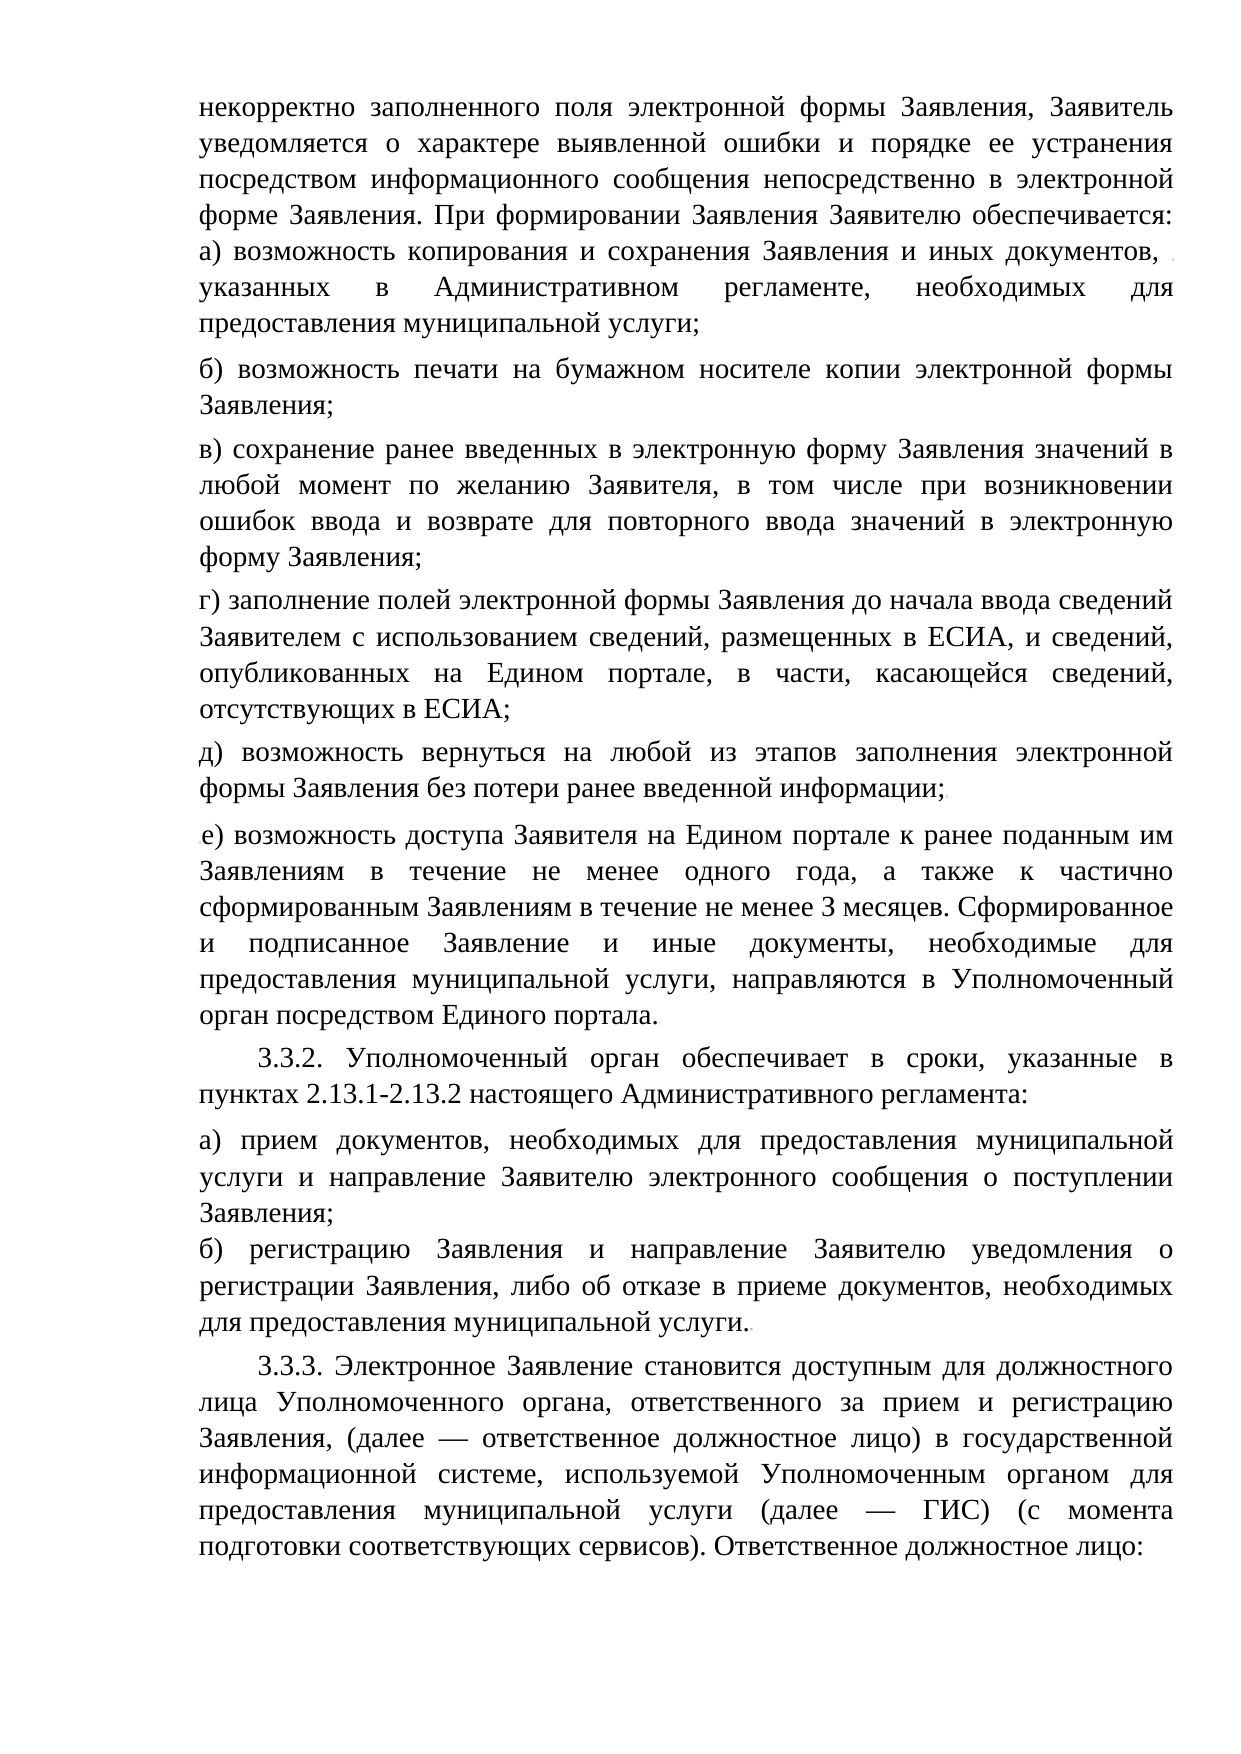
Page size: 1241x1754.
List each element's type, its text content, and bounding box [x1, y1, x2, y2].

text б) регистрацию Заявления и направление Заявителю уведомления о регистрации Заявления, либо об отказе в приеме документов, необходимых для предоставления муниципальной услуги. [199, 1231, 1174, 1337]
text д) возможность вернуться на любой из этапов заполнения электронной формы Заявления без потери ранее введенной информации; [199, 734, 1174, 804]
text б) возможность печати на бумажном носителе копии электронной формы Заявления; [199, 351, 1174, 421]
text а) прием документов, необходимых для предоставления муниципальной услуги и направление Заявителю электронного сообщения о поступлении Заявления; [199, 1122, 1174, 1228]
text в) сохранение ранее введенных в электронную форму Заявления значений в любой момент по желанию Заявителя, в том числе при возникновении ошибок ввода и возврате для повторного ввода значений в электронную форму Заявления; [199, 431, 1174, 573]
text 3.3.2. Уполномоченный орган обеспечивает в сроки, указанные в пунктах 2.13.1-2.13.2 настоящего Административного регламента: [199, 1040, 1174, 1110]
text 3.3.3. Электронное Заявление становится доступным для должностного лица Уполномоченного органа, ответственного за прием и регистрацию Заявления, (далее — ответственное должностное лицо) в государственной информационной системе, используемой Уполномоченным органом для предоставления муниципальной услуги (далее — ГИС) (с момента подготовки соответствующих сервисов). Ответственное должностное лицо: [199, 1348, 1174, 1562]
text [199, 89, 1174, 339]
text е) возможность доступа Заявителя на Едином портале к ранее поданным им Заявлениям в течение не менее одного года, а также к частично сформированным Заявлениям в течение не менее З месяцев. Сформированное и подписанное Заявление и иные документы, необходимые для предоставления муниципальной услуги, направляются в Уполномоченный орган посредством Единого портала. [199, 817, 1174, 1031]
text г) заполнение полей электронной формы Заявления до начала ввода сведений Заявителем с использованием сведений, размещенных в ЕСИА, и сведений, опубликованных на Едином портале, в части, касающейся сведений, отсутствующих в ЕСИА; [199, 582, 1174, 724]
